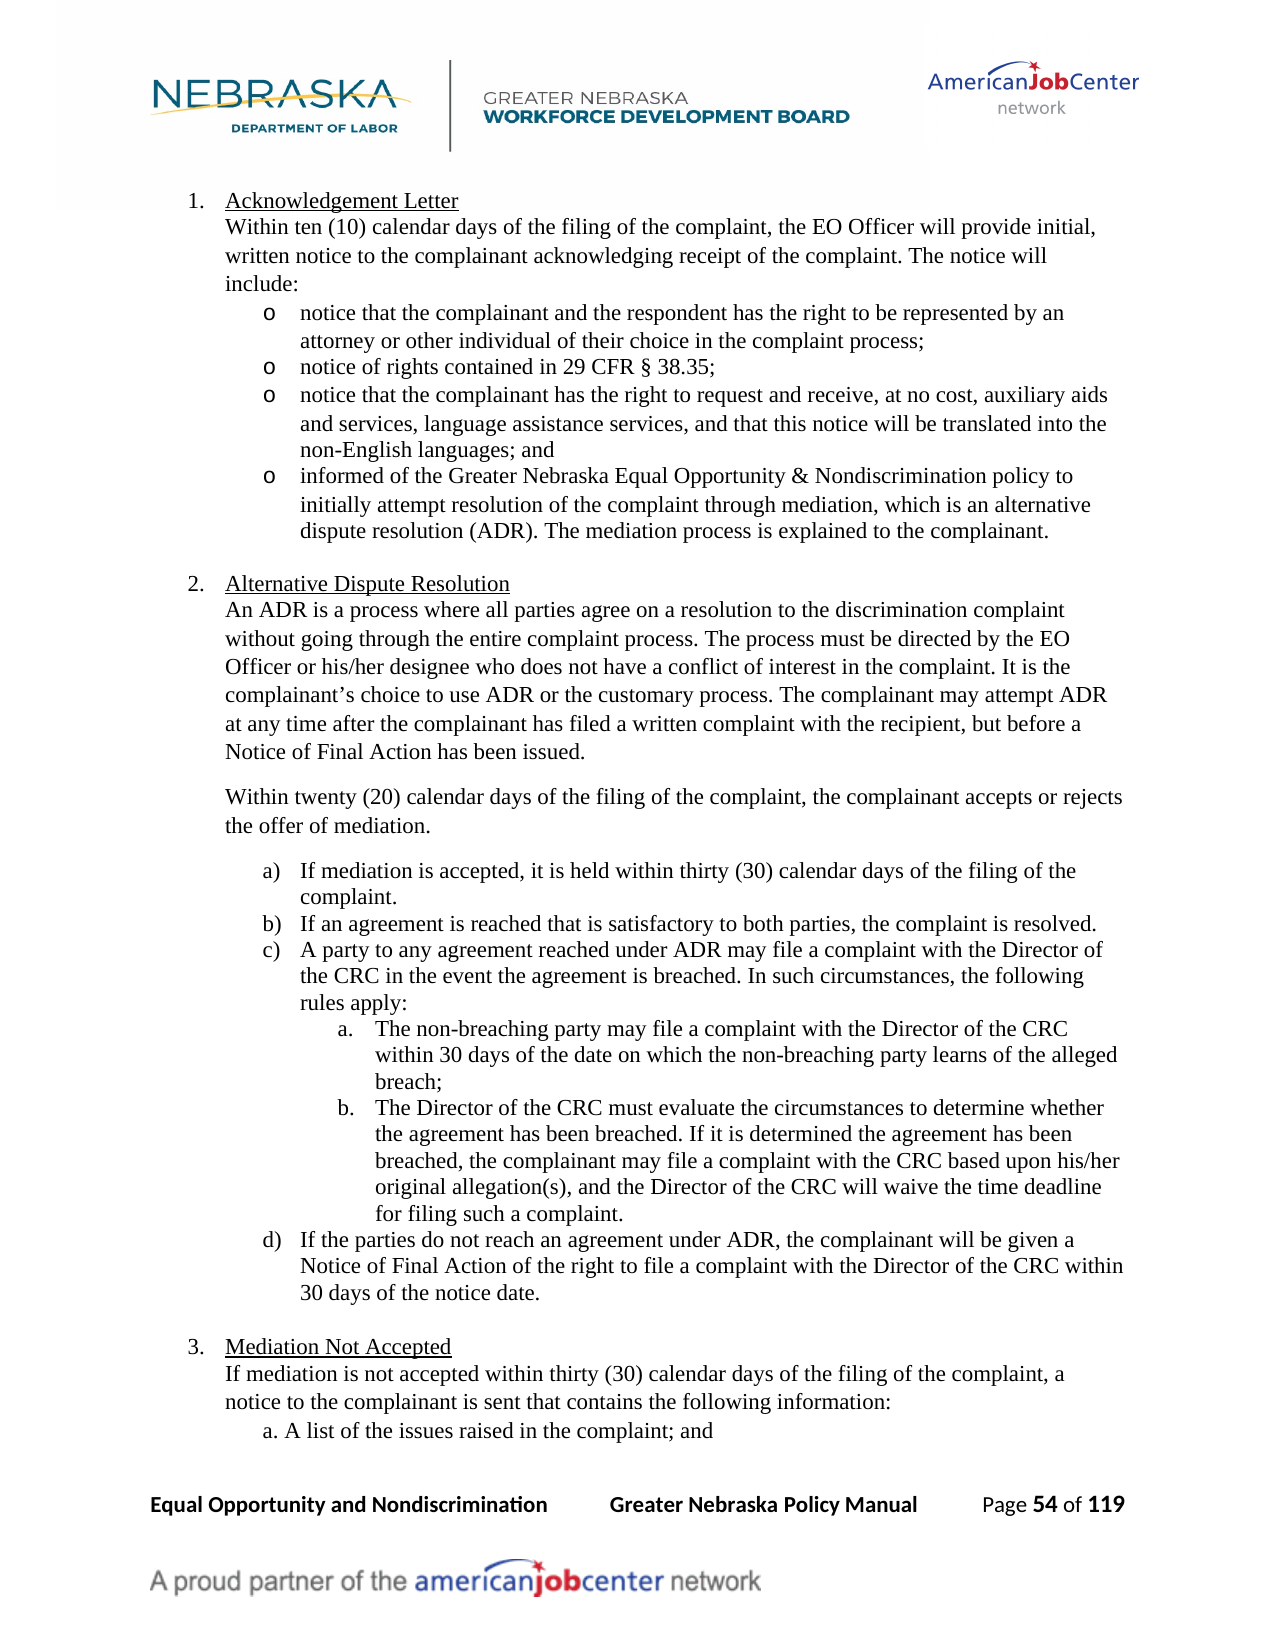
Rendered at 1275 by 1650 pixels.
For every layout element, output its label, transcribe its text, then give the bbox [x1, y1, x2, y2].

text An ADR is a process where all parties agree on a resolution to the discrimination complaint without going through the entire complaint process. The process must be directed by the EO Officer or his/her designee who does not have a conflict of interest in the complaint. It is the complainant’s choice to use ADR or the customary process. The complainant may attempt ADR at any time after the complainant has filed a written complaint with the recipient, but before a Notice of Final Action has been issued. [225, 596, 1125, 765]
list If an agreement is reached that is satisfactory to both parties, the complaint is resolved. [262, 910, 1125, 936]
list If mediation is accepted, it is held within thirty (30) calendar days of the filing of the complaint. [262, 857, 1125, 910]
list informed of the Greater Nebraska Equal Opportunity & Nondiscrimination policy to initially attempt resolution of the complaint through mediation, which is an alternative dispute resolution (ADR). The mediation process is explained to the complainant. [262, 462, 1125, 543]
list Alternative Dispute Resolution [187, 570, 1125, 596]
picture [150, 1559, 761, 1597]
text Within ten (10) calendar days of the filing of the complaint, the EO Officer will provide initial, written notice to the complainant acknowledging receipt of the complaint. The notice will include: [225, 213, 1125, 297]
text If mediation is not accepted within thirty (30) calendar days of the filing of the complaint, a notice to the complainant is sent that contains the following information: [225, 1360, 1125, 1414]
list Acknowledgement Letter [187, 187, 1125, 213]
text Within twenty (20) calendar days of the filing of the complaint, the complainant accepts or rejects the offer of mediation. [225, 783, 1125, 838]
text a. A list of the issues raised in the complaint; and [262, 1417, 1125, 1443]
list If the parties do not reach an agreement under ADR, the complainant will be given a Notice of Final Action of the right to file a complaint with the Director of the CRC within 30 days of the notice date. [262, 1226, 1125, 1305]
list notice of rights contained in 29 CFR § 38.35; [262, 353, 1125, 382]
picture [56, 0, 1139, 210]
list notice that the complainant has the right to request and receive, at no cost, auxiliary aids and services, language assistance services, and that this notice will be translated into the non-English languages; and [262, 382, 1125, 462]
list notice that the complainant and the respondent has the right to be represented by an attorney or other individual of their choice in the complaint process; [262, 299, 1125, 353]
list A party to any agreement reached under ADR may file a complaint with the Director of the CRC in the event the agreement is breached. In such circumstances, the following rules apply: [262, 936, 1125, 1015]
list The non-breaching party may file a complaint with the Director of the CRC within 30 days of the date on which the non-breaching party learns of the alleged breach; [337, 1015, 1125, 1094]
list The Director of the CRC must evaluate the circumstances to determine whether the agreement has been breached. If it is determined the agreement has been breached, the complainant may file a complaint with the CRC based upon his/her original allegation(s), and the Director of the CRC will waive the time deadline for filing such a complaint. [337, 1094, 1125, 1226]
list Mediation Not Accepted [187, 1333, 1125, 1360]
